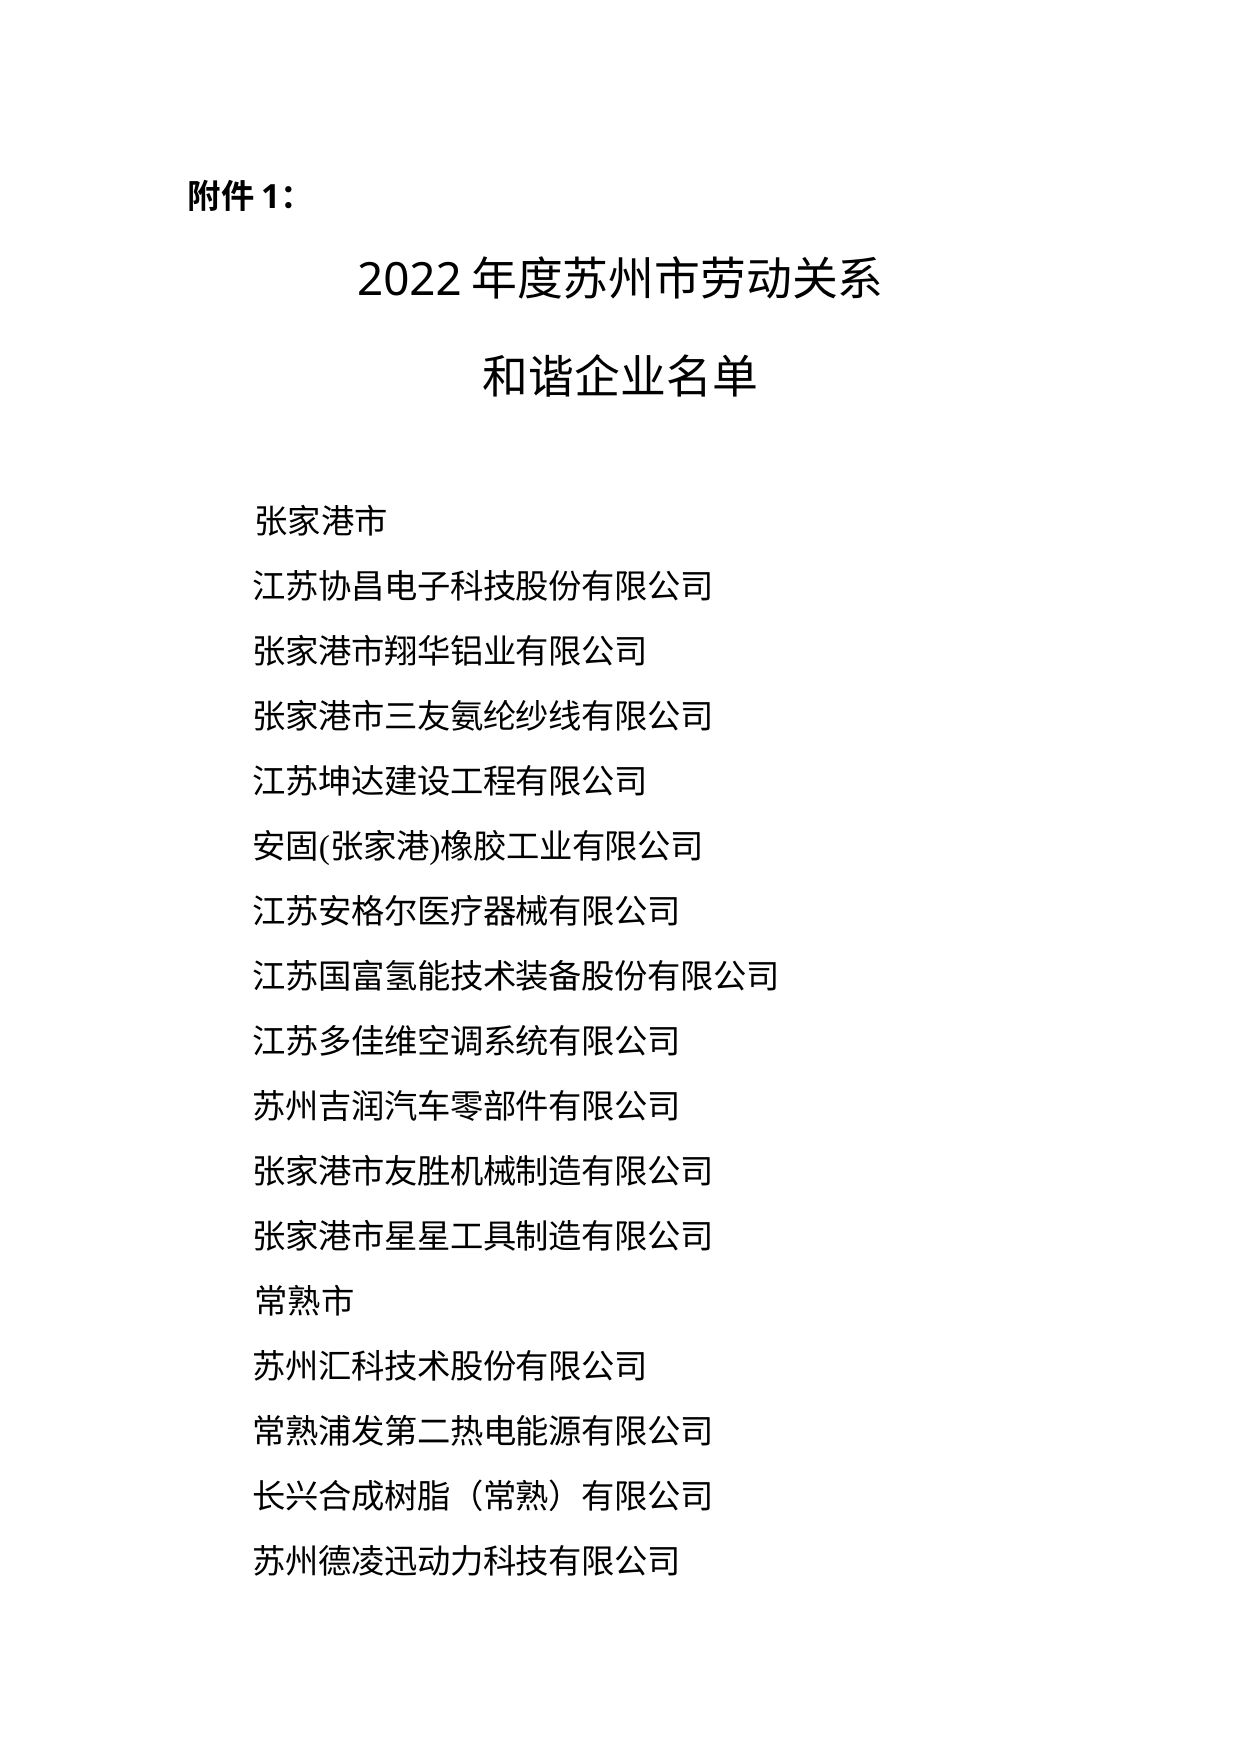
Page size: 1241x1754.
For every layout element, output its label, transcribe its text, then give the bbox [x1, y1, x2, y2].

text 江苏安格尔医疗器械有限公司 [187, 877, 1053, 942]
text 苏州德凌迅动力科技有限公司 [187, 1527, 1053, 1592]
text 江苏多佳维空调系统有限公司 [187, 1007, 1053, 1072]
text 苏州吉润汽车零部件有限公司 [187, 1072, 1053, 1137]
text 张家港市友胜机械制造有限公司 [187, 1137, 1053, 1202]
text 苏州汇科技术股份有限公司 [187, 1332, 1053, 1397]
text 江苏协昌电子科技股份有限公司 [187, 552, 1053, 617]
text 常熟市 [187, 1267, 1053, 1332]
text 附件1： [187, 162, 1053, 227]
text 和谐企业名单 [187, 324, 1053, 422]
text 长兴合成树脂（常熟）有限公司 [187, 1462, 1053, 1527]
text 张家港市翔华铝业有限公司 [187, 617, 1053, 682]
text 江苏国富氢能技术装备股份有限公司 [187, 942, 1053, 1007]
text 张家港市 [187, 487, 1053, 552]
text 常熟浦发第二热电能源有限公司 [187, 1397, 1053, 1462]
text 张家港市星星工具制造有限公司 [187, 1202, 1053, 1267]
text 安固(张家港)橡胶工业有限公司 [187, 812, 1053, 877]
text 张家港市三友氨纶纱线有限公司 [187, 682, 1053, 747]
text 江苏坤达建设工程有限公司 [187, 747, 1053, 812]
text 2022年度苏州市劳动关系 [187, 227, 1053, 324]
